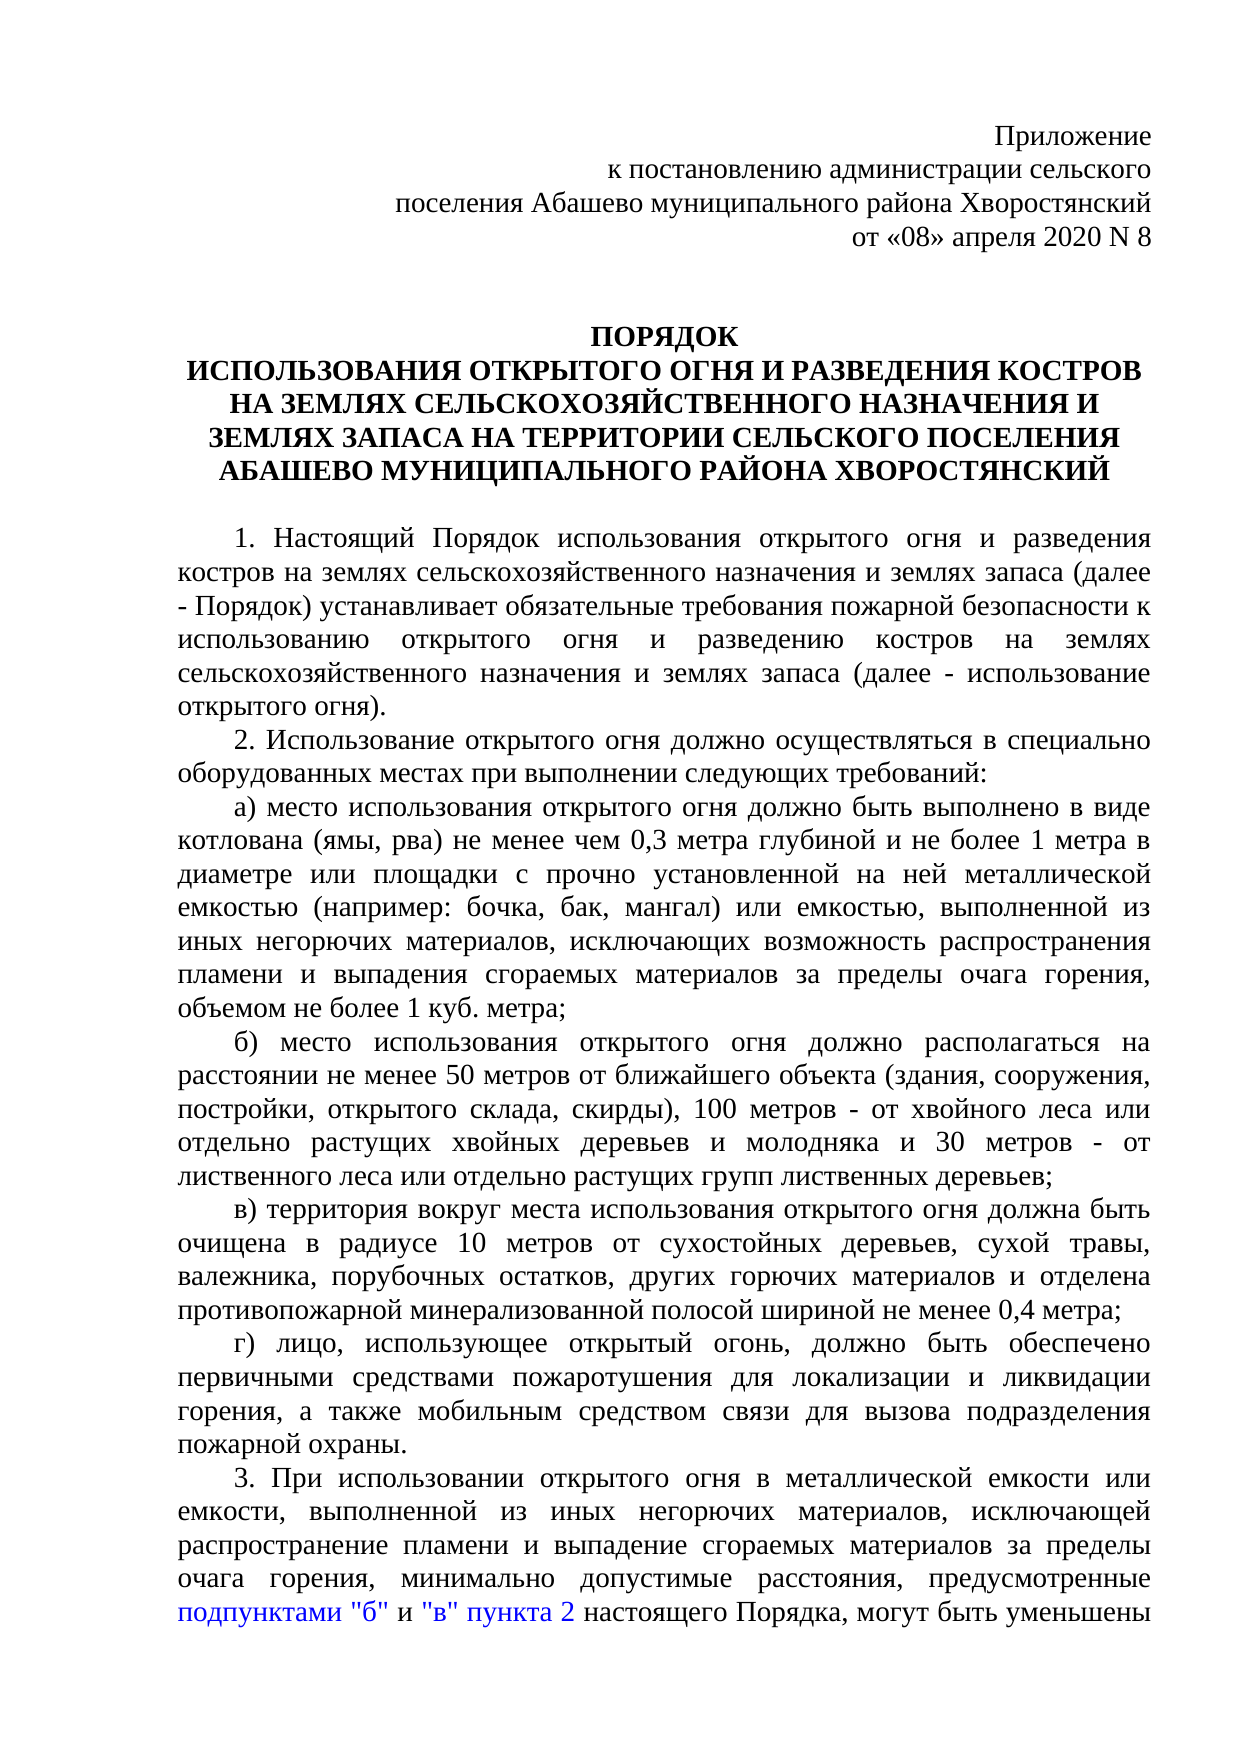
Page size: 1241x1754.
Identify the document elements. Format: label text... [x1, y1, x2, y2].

text а) место использования открытого огня должно быть выполнено в виде котлована (ямы, рва) не менее чем 0,3 метра глубиной и не более 1 метра в диаметре или площадки с прочно установленной на ней металлической емкостью (например: бочка, бак, мангал) или емкостью, выполненной из иных негорючих материалов, исключающих возможность распространения пламени и выпадения сгораемых материалов за пределы очага горения, объемом не более 1 куб. метра; [177, 789, 1152, 1024]
text б) место использования открытого огня должно располагаться на расстоянии не менее 50 метров от ближайшего объекта (здания, сооружения, постройки, открытого склада, скирды), 100 метров - от хвойного леса или отдельно растущих хвойных деревьев и молодняка и 30 метров - от лиственного леса или отдельно растущих групп лиственных деревьев; [177, 1024, 1152, 1191]
title ИСПОЛЬЗОВАНИЯ ОТКРЫТОГО ОГНЯ И РАЗВЕДЕНИЯ КОСТРОВ НА ЗЕМЛЯХ СЕЛЬСКОХОЗЯЙСТВЕННОГО НАЗНАЧЕНИЯ И ЗЕМЛЯХ ЗАПАСА НА ТЕРРИТОРИИ СЕЛЬСКОГО ПОСЕЛЕНИЯ АБАШЕВО МУНИЦИПАЛЬНОГО РАЙОНА ХВОРОСТЯНСКИЙ [177, 353, 1152, 487]
text г) лицо, использующее открытый огонь, должно быть обеспечено первичными средствами пожаротушения для локализации и ликвидации горения, а также мобильным средством связи для вызова подразделения пожарной охраны. [177, 1326, 1152, 1460]
text от «08» апреля 2020 N 8 [177, 219, 1152, 252]
text 1. Настоящий Порядок использования открытого огня и разведения костров на землях сельскохозяйственного назначения и землях запаса (далее - Порядок) устанавливает обязательные требования пожарной безопасности к использованию открытого огня и разведению костров на землях сельскохозяйственного назначения и землях запаса (далее - использование открытого огня). [177, 521, 1152, 722]
title ПОРЯДОК [177, 319, 1152, 353]
text Приложение [177, 118, 1152, 152]
text 2. Использование открытого огня должно осуществляться в специально оборудованных местах при выполнении следующих требований: [177, 722, 1152, 789]
text в) территория вокруг места использования открытого огня должна быть очищена в радиусе 10 метров от сухостойных деревьев, сухой травы, валежника, порубочных остатков, других горючих материалов и отделена противопожарной минерализованной полосой шириной не менее 0,4 метра; [177, 1191, 1152, 1326]
text к постановлению администрации сельского [177, 152, 1152, 185]
text поселения Абашево муниципального района Хворостянский [177, 185, 1152, 219]
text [177, 1460, 1152, 1627]
